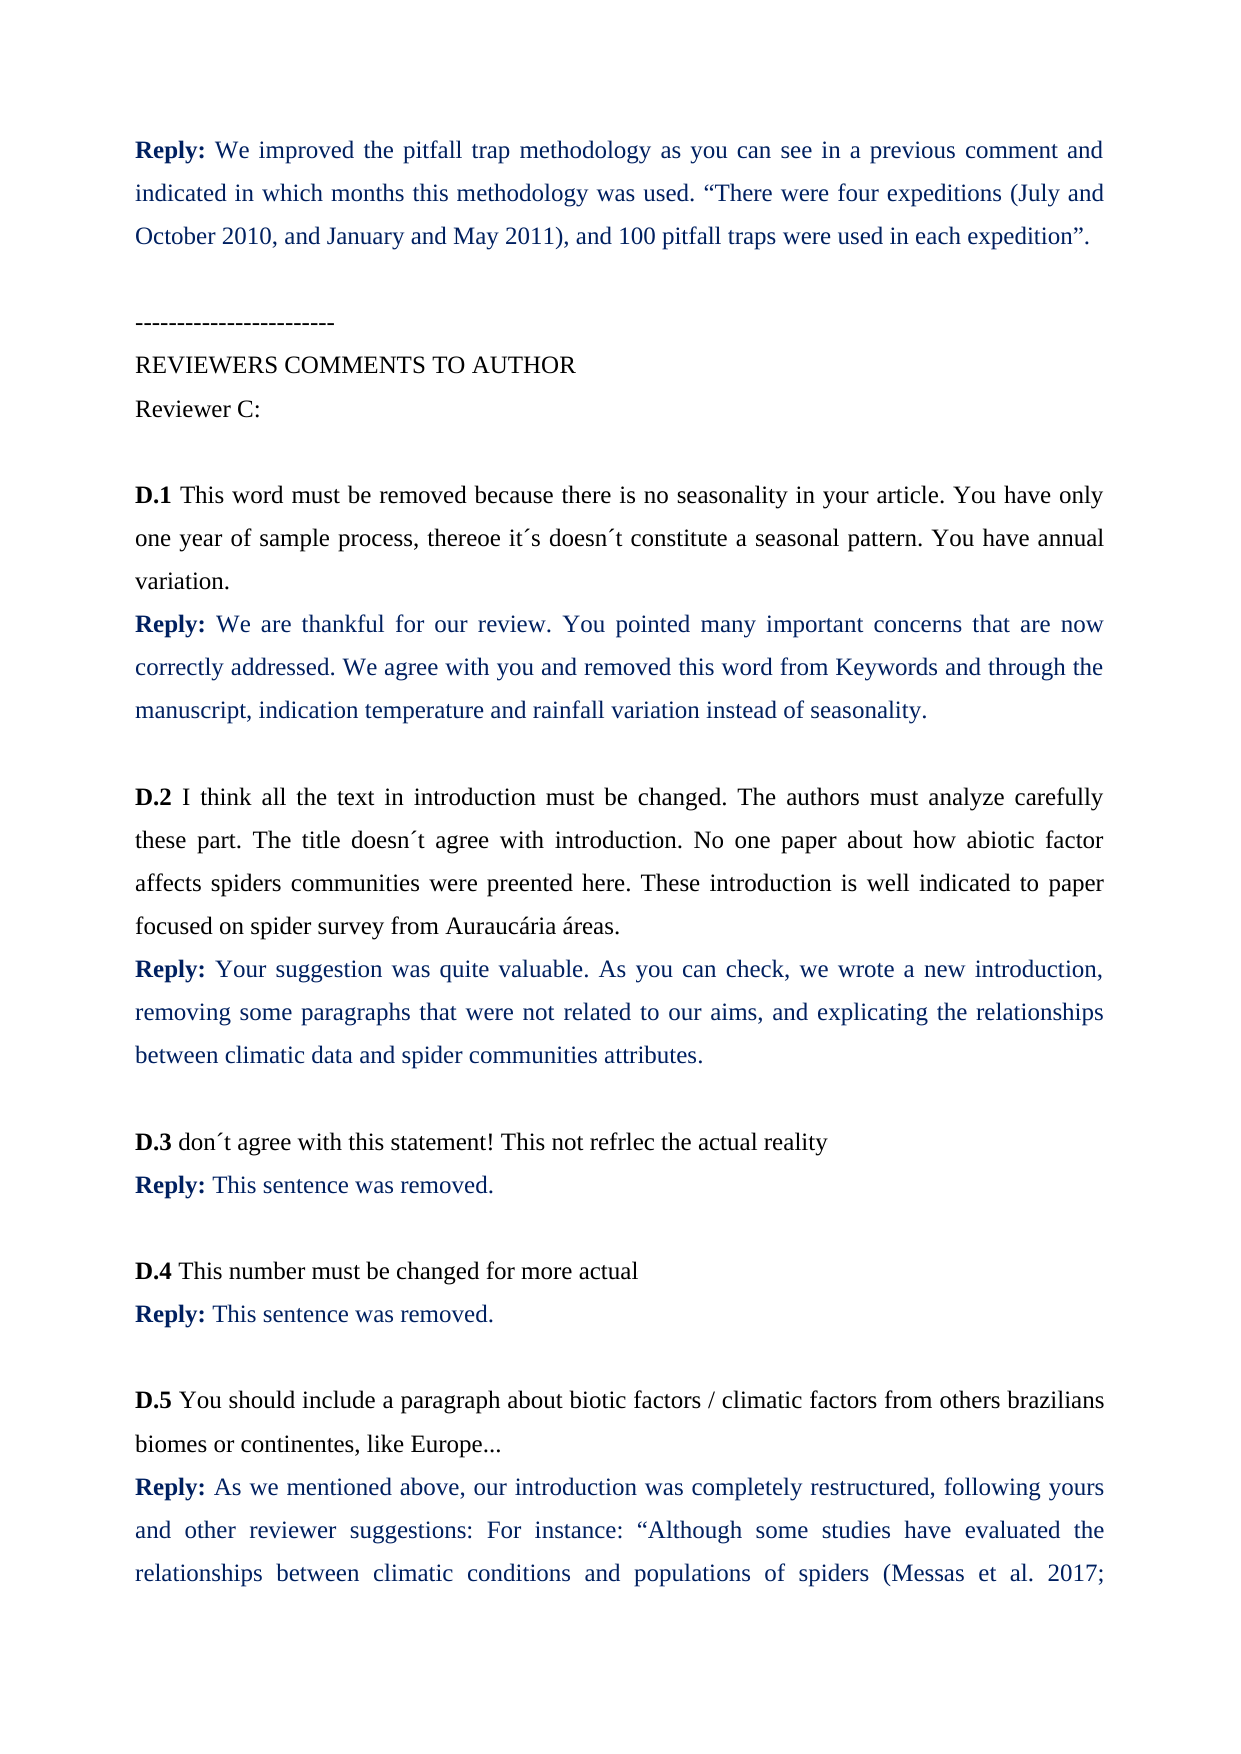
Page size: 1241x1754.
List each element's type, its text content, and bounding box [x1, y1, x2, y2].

text Reply: This sentence was removed. [135, 1170, 1105, 1199]
text Reply: Your suggestion was quite valuable. As you can check, we wrote a new introduction, removing some paragraphs that were not related to our aims, and explicating the relationships between climatic data and spider communities attributes. [135, 954, 1105, 1069]
text D.5 You should include a paragraph about biotic factors / climatic factors from others brazilians biomes or continentes, like Europe... [135, 1386, 1105, 1457]
text Reply: We are thankful for our review. You pointed many important concerns that are now correctly addressed. We agree with you and removed this word from Keywords and through the manuscript, indication temperature and rainfall variation instead of seasonality. [135, 609, 1105, 724]
text D.3 don´t agree with this statement! This not refrlec the actual reality [135, 1127, 1105, 1156]
text Reply: This sentence was removed. [135, 1299, 1105, 1328]
text D.4 This number must be changed for more actual [135, 1256, 1105, 1285]
text D.2 I think all the text in introduction must be changed. The authors must analyze carefully these part. The title doesn´t agree with introduction. No one paper about how abiotic factor affects spiders communities were preented here. These introduction is well indicated to paper focused on spider survey from Auraucária áreas. [135, 782, 1105, 940]
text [135, 1472, 1105, 1587]
text REVIEWERS COMMENTS TO AUTHOR [135, 351, 1105, 379]
text Reviewer C: [135, 394, 1105, 422]
text Reply: We improved the pitfall trap methodology as you can see in a previous comment and indicated in which months this methodology was used. “There were four expeditions (July and October 2010, and January and May 2011), and 100 pitfall traps were used in each expedition”. [135, 135, 1105, 250]
text D.1 This word must be removed because there is no seasonality in your article. You have only one year of sample process, thereoe it´s doesn´t constitute a seasonal pattern. You have annual variation. [135, 480, 1105, 595]
text ------------------------ [135, 307, 1105, 336]
